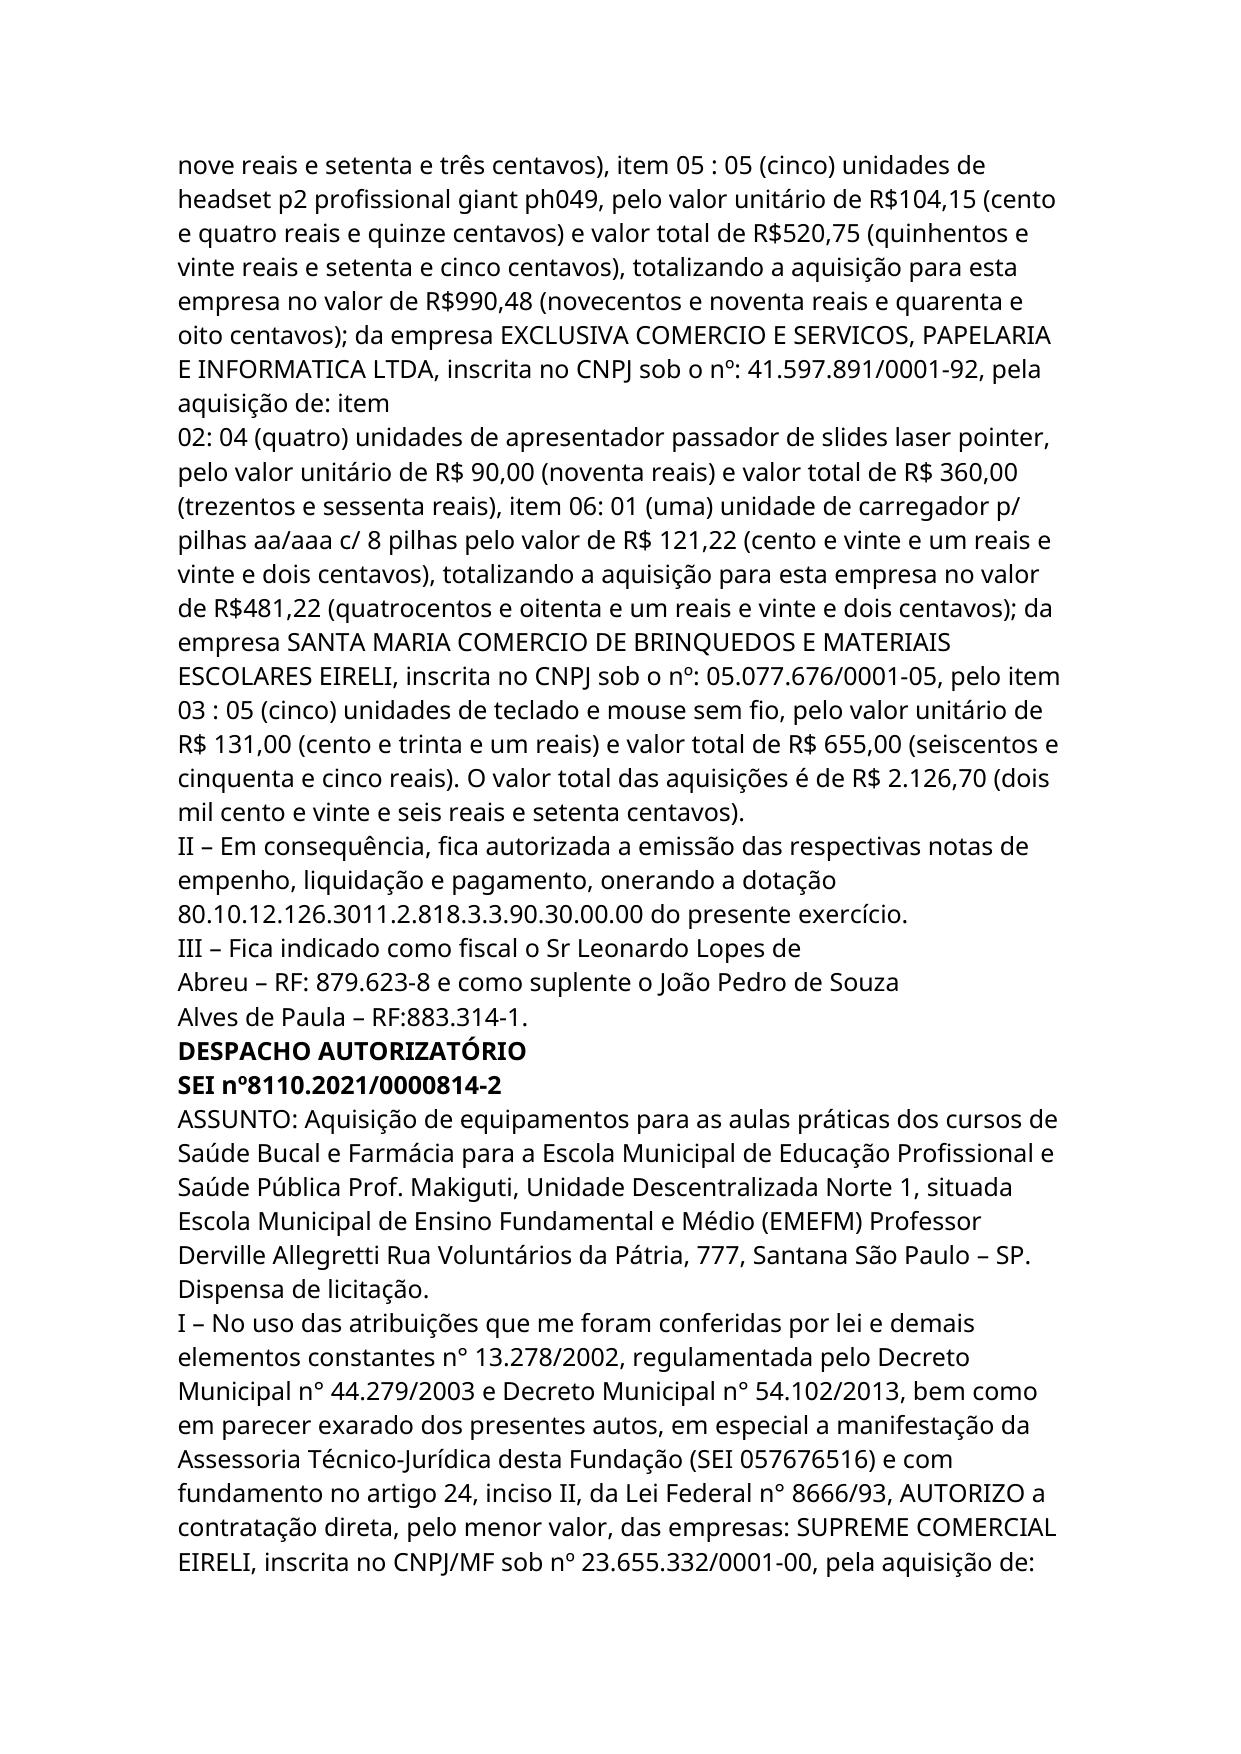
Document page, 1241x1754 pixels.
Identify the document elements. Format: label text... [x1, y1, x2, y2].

text Alves de Paula – RF:883.314-1. [177, 999, 1063, 1033]
text III – Fica indicado como fiscal o Sr Leonardo Lopes de [177, 931, 1063, 965]
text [177, 1306, 1063, 1578]
text II – Em consequência, fica autorizada a emissão das respectivas notas de empenho, liquidação e pagamento, onerando a dotação 80.10.12.126.3011.2.818.3.3.90.30.00.00 do presente exercício. [177, 829, 1063, 931]
text Dispensa de licitação. [177, 1272, 1063, 1306]
text 02: 04 (quatro) unidades de apresentador passador de slides laser pointer, pelo valor unitário de R$ 90,00 (noventa reais) e valor total de R$ 360,00 (trezentos e sessenta reais), item 06: 01 (uma) unidade de carregador p/ pilhas aa/aaa c/ 8 pilhas pelo valor de R$ 121,22 (cento e vinte e um reais e vinte e dois centavos), totalizando a aquisição para esta empresa no valor de R$481,22 (quatrocentos e oitenta e um reais e vinte e dois centavos); da empresa SANTA MARIA COMERCIO DE BRINQUEDOS E MATERIAIS ESCOLARES EIRELI, inscrita no CNPJ sob o nº: 05.077.676/0001-05, pelo item 03 : 05 (cinco) unidades de teclado e mouse sem fio, pelo valor unitário de R$ 131,00 (cento e trinta e um reais) e valor total de R$ 655,00 (seiscentos e cinquenta e cinco reais). O valor total das aquisições é de R$ 2.126,70 (dois mil cento e vinte e seis reais e setenta centavos). [177, 420, 1063, 829]
text DESPACHO AUTORIZATÓRIO [177, 1033, 1063, 1067]
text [177, 148, 1063, 420]
text Abreu – RF: 879.623-8 e como suplente o João Pedro de Souza [177, 965, 1063, 999]
text SEI nº8110.2021/0000814-2 [177, 1067, 1063, 1101]
text ASSUNTO: Aquisição de equipamentos para as aulas práticas dos cursos de Saúde Bucal e Farmácia para a Escola Municipal de Educação Profissional e Saúde Pública Prof. Makiguti, Unidade Descentralizada Norte 1, situada Escola Municipal de Ensino Fundamental e Médio (EMEFM) Professor Derville Allegretti Rua Voluntários da Pátria, 777, Santana São Paulo – SP. [177, 1101, 1063, 1272]
